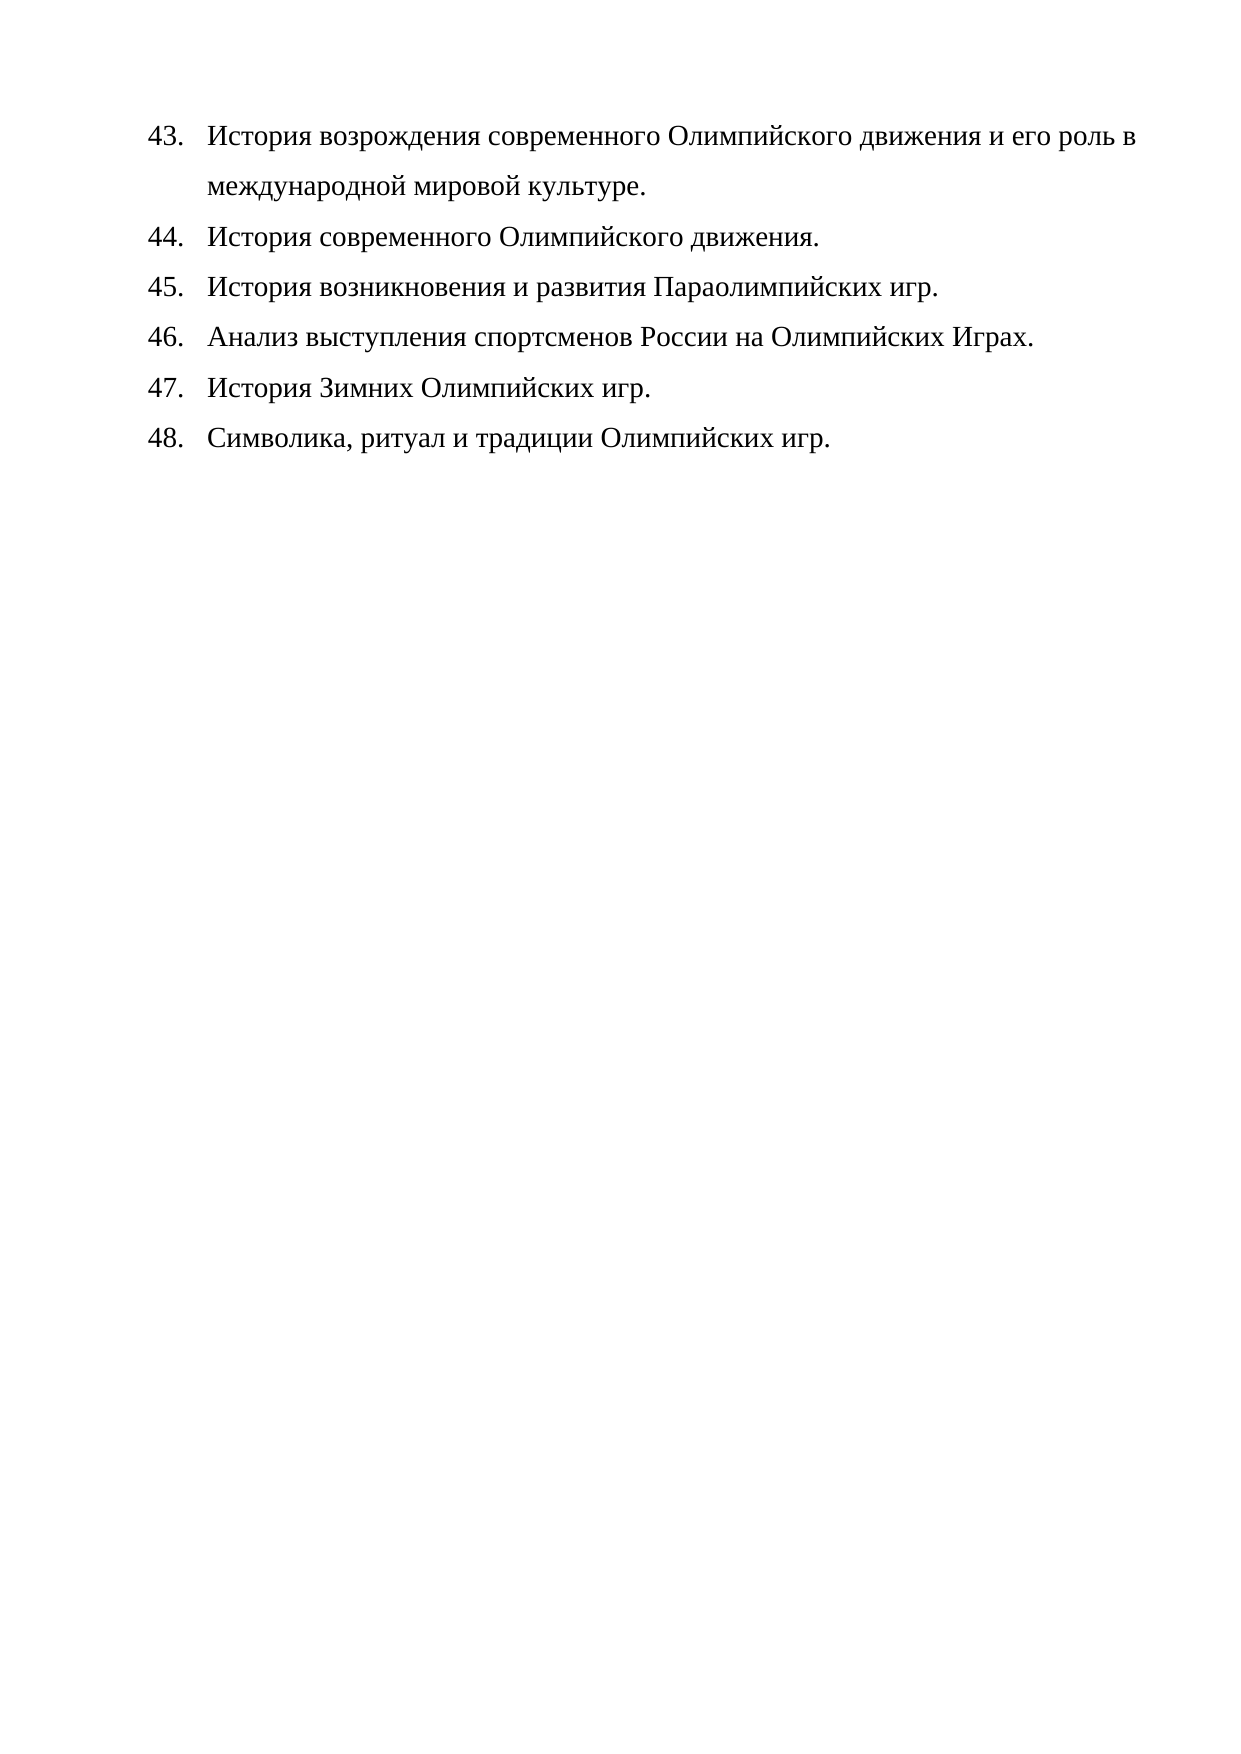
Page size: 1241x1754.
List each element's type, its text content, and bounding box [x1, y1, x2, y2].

list Символика, ритуал и традиции Олимпийских игр. [148, 420, 1152, 453]
list История Зимних Олимпийских игр. [148, 370, 1152, 403]
list Анализ выступления спортсменов России на Олимпийских Играх. [148, 319, 1152, 353]
list История современного Олимпийского движения. [148, 219, 1152, 252]
list История возникновения и развития Параолимпийских игр. [148, 269, 1152, 303]
list История возрождения современного Олимпийского движения и его роль в международной мировой культуре. [148, 118, 1152, 202]
